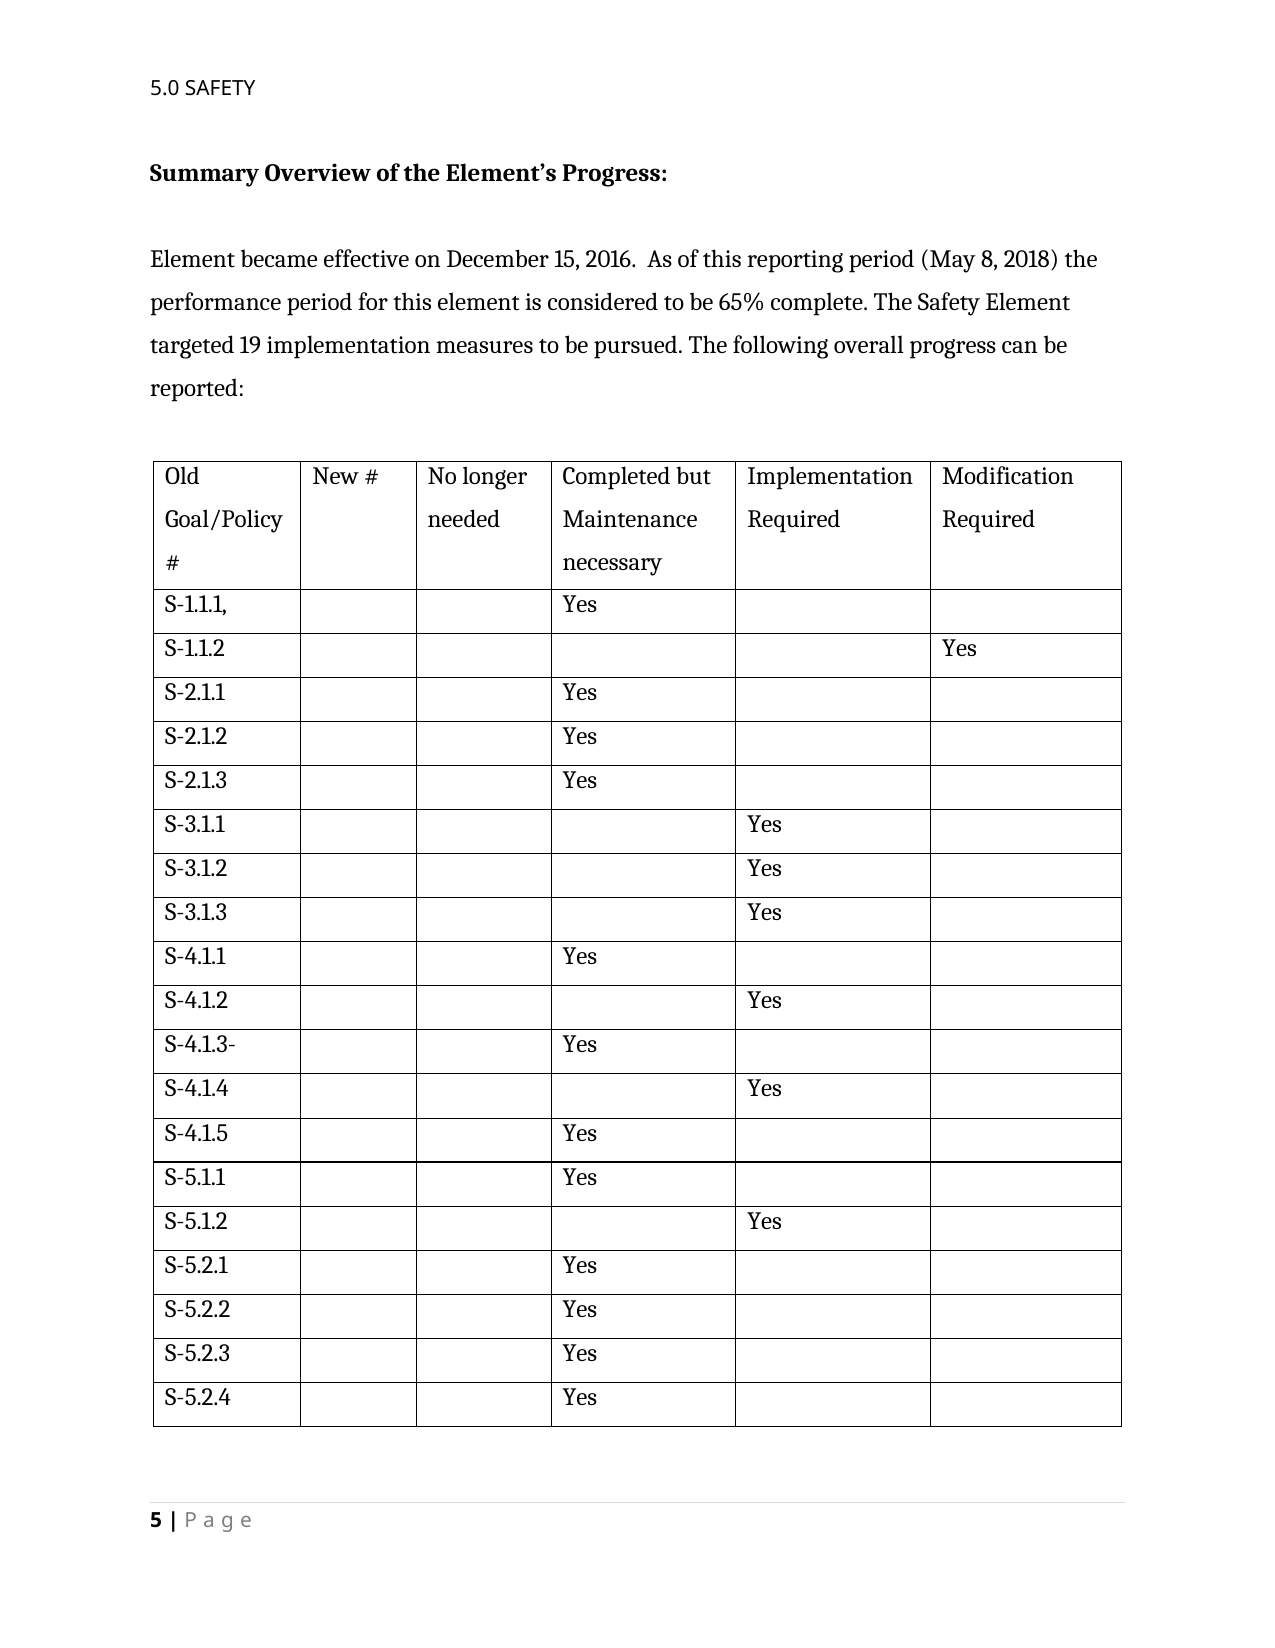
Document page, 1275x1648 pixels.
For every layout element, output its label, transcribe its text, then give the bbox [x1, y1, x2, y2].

table_cell [931, 1074, 1121, 1117]
table_cell [736, 942, 930, 985]
table_cell Yes [736, 1207, 930, 1249]
table_cell [931, 1295, 1121, 1338]
table_cell [736, 634, 930, 677]
table_cell [931, 1383, 1121, 1426]
table_header Old Goal/Policy # [154, 462, 300, 589]
table_cell [417, 766, 551, 809]
table_cell [931, 810, 1121, 853]
table_cell [417, 590, 551, 633]
table_cell S-4.1.4 [154, 1074, 300, 1117]
table_cell [736, 1251, 930, 1294]
table_cell Yes [552, 1030, 735, 1073]
table_cell Yes [552, 1383, 735, 1426]
table_cell [931, 766, 1121, 809]
table_cell [931, 722, 1121, 765]
table_cell [736, 1383, 930, 1426]
table_cell S-4.1.1 [154, 942, 300, 985]
table_cell S-5.2.4 [154, 1383, 300, 1426]
table_header Completed but Maintenance necessary [552, 462, 735, 589]
table_cell [301, 678, 416, 721]
table_cell Yes [552, 1163, 735, 1206]
table_cell [301, 1207, 416, 1249]
table_cell S-1.1.2 [154, 634, 300, 677]
table_cell S-2.1.1 [154, 678, 300, 721]
table_cell [552, 810, 735, 853]
table_cell Yes [736, 898, 930, 941]
table_cell Yes [552, 1339, 735, 1382]
table_cell [736, 1030, 930, 1073]
table_cell [736, 766, 930, 809]
table_cell [301, 634, 416, 677]
table_cell S-3.1.2 [154, 854, 300, 897]
table_cell [931, 942, 1121, 985]
table_cell [931, 1030, 1121, 1073]
table_cell [301, 810, 416, 853]
table_cell S-5.1.2 [154, 1207, 300, 1249]
table_cell S-1.1.1, [154, 590, 300, 633]
table_header No longer needed [417, 462, 551, 589]
table_header New # [301, 462, 416, 589]
table_cell [552, 634, 735, 677]
table_cell [301, 766, 416, 809]
table_cell [417, 1163, 551, 1206]
table_cell [736, 590, 930, 633]
table_cell [736, 678, 930, 721]
table_cell [417, 854, 551, 897]
table_cell [301, 1383, 416, 1426]
table_header Modification Required [931, 462, 1121, 589]
table_cell [931, 1163, 1121, 1206]
table_cell [301, 1163, 416, 1206]
table_cell [931, 898, 1121, 941]
table_cell [931, 1207, 1121, 1249]
table_cell [736, 1339, 930, 1382]
table_cell [552, 898, 735, 941]
table_cell [736, 1163, 930, 1206]
table_cell [301, 1251, 416, 1294]
table_cell [301, 898, 416, 941]
table_cell [301, 1339, 416, 1382]
table_cell S-5.1.1 [154, 1163, 300, 1206]
table_cell S-4.1.3- [154, 1030, 300, 1073]
table_cell Yes [552, 942, 735, 985]
table_cell Yes [736, 986, 930, 1029]
table_cell [417, 942, 551, 985]
table_cell [417, 1074, 551, 1117]
table_cell [301, 1295, 416, 1338]
table_cell [417, 722, 551, 765]
table_cell [931, 1339, 1121, 1382]
table_cell [931, 678, 1121, 721]
table_cell S-2.1.2 [154, 722, 300, 765]
table_cell Yes [552, 766, 735, 809]
table_cell [552, 1207, 735, 1249]
table_cell [736, 722, 930, 765]
table_cell [301, 1030, 416, 1073]
table_cell S-4.1.5 [154, 1119, 300, 1161]
table_cell [417, 1207, 551, 1249]
table_cell [301, 986, 416, 1029]
table_cell S-5.2.1 [154, 1251, 300, 1294]
table_cell [931, 1119, 1121, 1161]
table_cell [417, 1383, 551, 1426]
table_cell [417, 810, 551, 853]
table_cell S-3.1.3 [154, 898, 300, 941]
table_cell [931, 1251, 1121, 1294]
table_cell [417, 678, 551, 721]
table_cell Yes [552, 590, 735, 633]
text Element became effective on December 15, 2016. As of this reporting period (May 8, 2018) the performance period for this element is considered to be 65% complete. The Safety Element targeted 19 implementation measures to be pursued. The following overall progress can be reported: [150, 245, 1125, 403]
table_cell [736, 1119, 930, 1161]
table_cell Yes [552, 1251, 735, 1294]
table_cell Yes [552, 722, 735, 765]
table_cell Yes [736, 810, 930, 853]
table_cell S-4.1.2 [154, 986, 300, 1029]
table_header Implementation Required [736, 462, 930, 589]
table_cell Yes [736, 1074, 930, 1117]
table_cell [931, 986, 1121, 1029]
table_cell [301, 1119, 416, 1161]
table_cell Yes [552, 678, 735, 721]
table_cell [736, 1295, 930, 1338]
table_cell Yes [736, 854, 930, 897]
table_cell [417, 1119, 551, 1161]
table_cell [552, 854, 735, 897]
table_cell Yes [552, 1119, 735, 1161]
table_cell S-3.1.1 [154, 810, 300, 853]
table_cell [301, 854, 416, 897]
table_cell [417, 1251, 551, 1294]
table_cell [301, 590, 416, 633]
table_cell [931, 854, 1121, 897]
table_cell [417, 1030, 551, 1073]
table_cell [301, 1074, 416, 1117]
table_cell [931, 590, 1121, 633]
table_cell [301, 942, 416, 985]
table_cell [552, 1074, 735, 1117]
table_cell [417, 1295, 551, 1338]
table_cell S-5.2.3 [154, 1339, 300, 1382]
table_cell [417, 986, 551, 1029]
table_cell Yes [552, 1295, 735, 1338]
table_cell [417, 634, 551, 677]
table_cell Yes [931, 634, 1121, 677]
text Summary Overview of the Element’s Progress: [150, 159, 1125, 187]
table_cell [301, 722, 416, 765]
table_cell [417, 898, 551, 941]
table_cell [417, 1339, 551, 1382]
table_cell S-2.1.3 [154, 766, 300, 809]
table_cell S-5.2.2 [154, 1295, 300, 1338]
table_cell [552, 986, 735, 1029]
